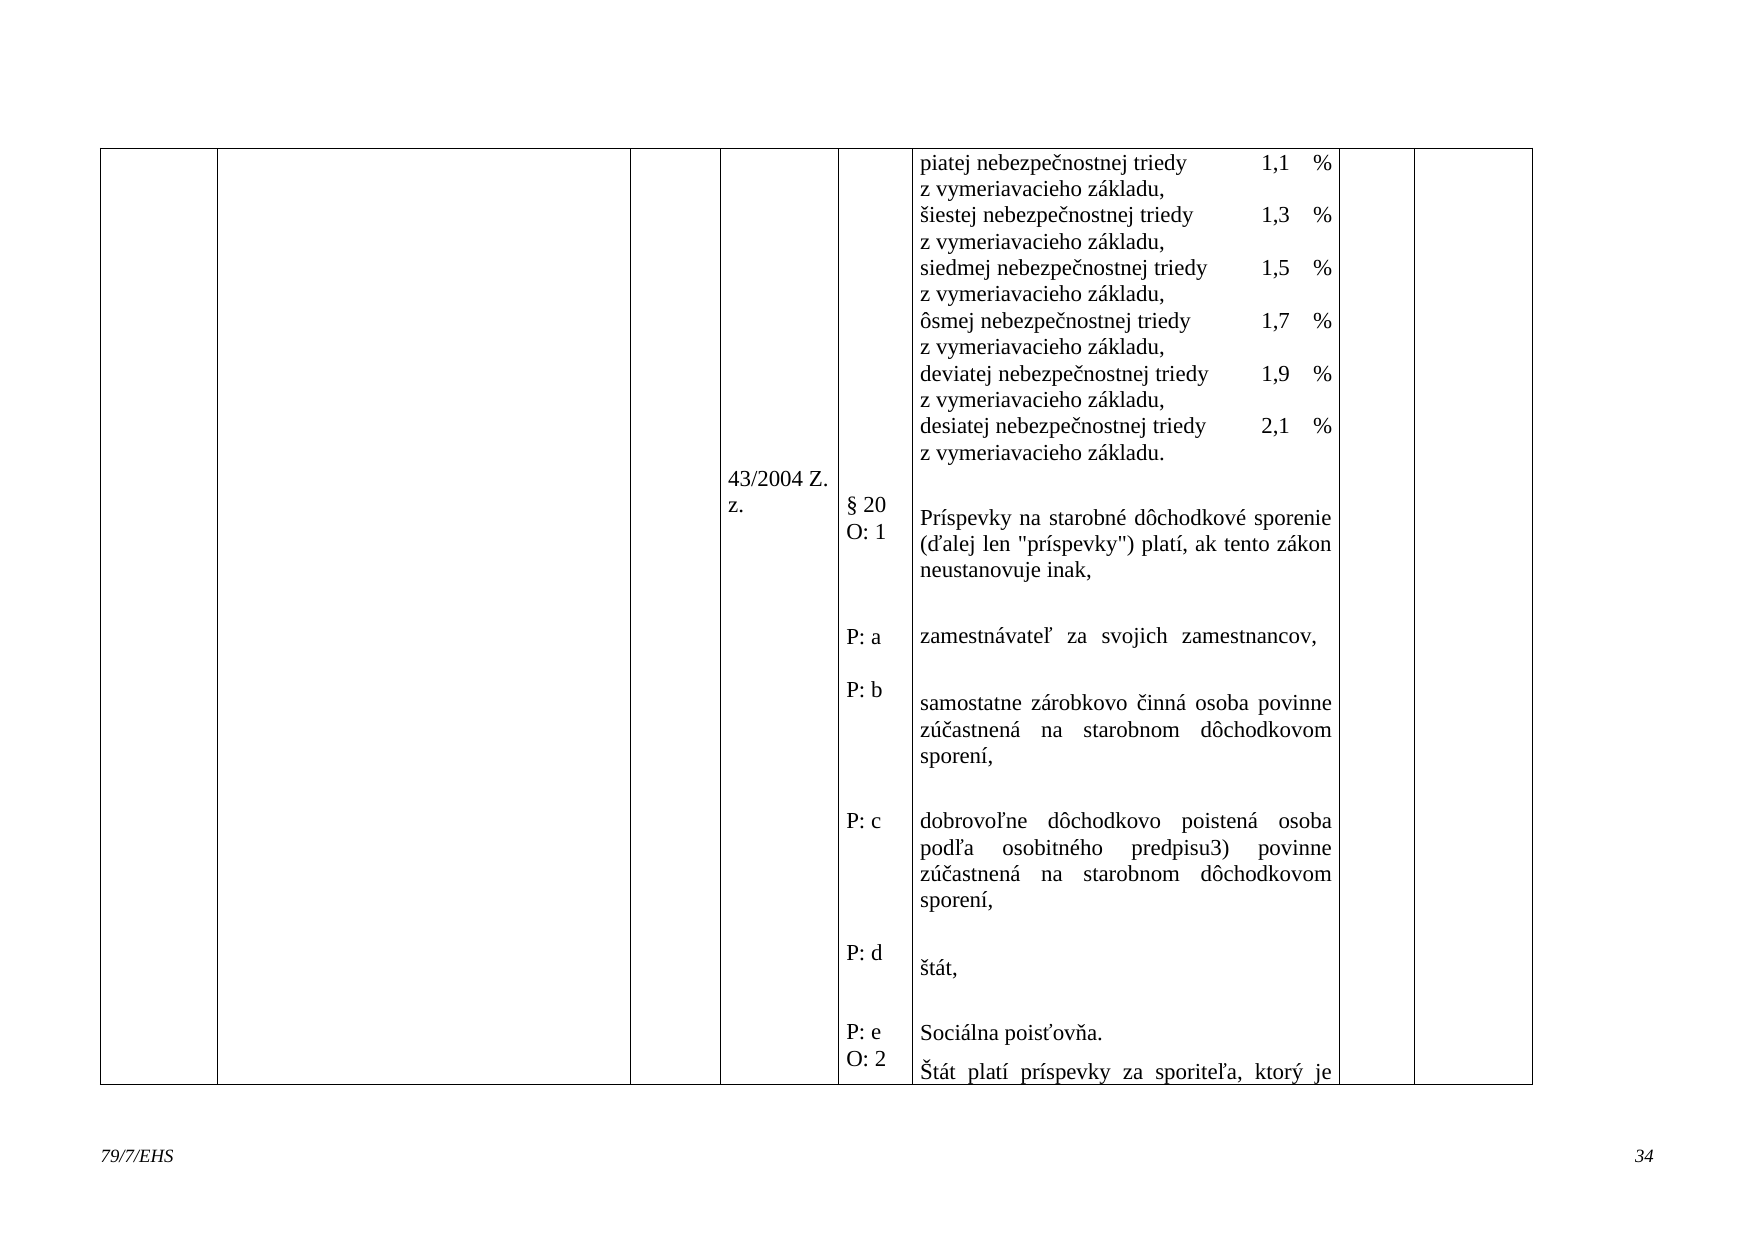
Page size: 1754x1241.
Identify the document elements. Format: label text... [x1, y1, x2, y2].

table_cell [839, 149, 912, 1084]
table_cell N [631, 149, 720, 1084]
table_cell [101, 149, 217, 1084]
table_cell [218, 149, 630, 1084]
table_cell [913, 149, 1339, 1084]
table_cell Ú [1340, 149, 1414, 1084]
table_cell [721, 149, 838, 1084]
table_cell [1415, 149, 1532, 1084]
